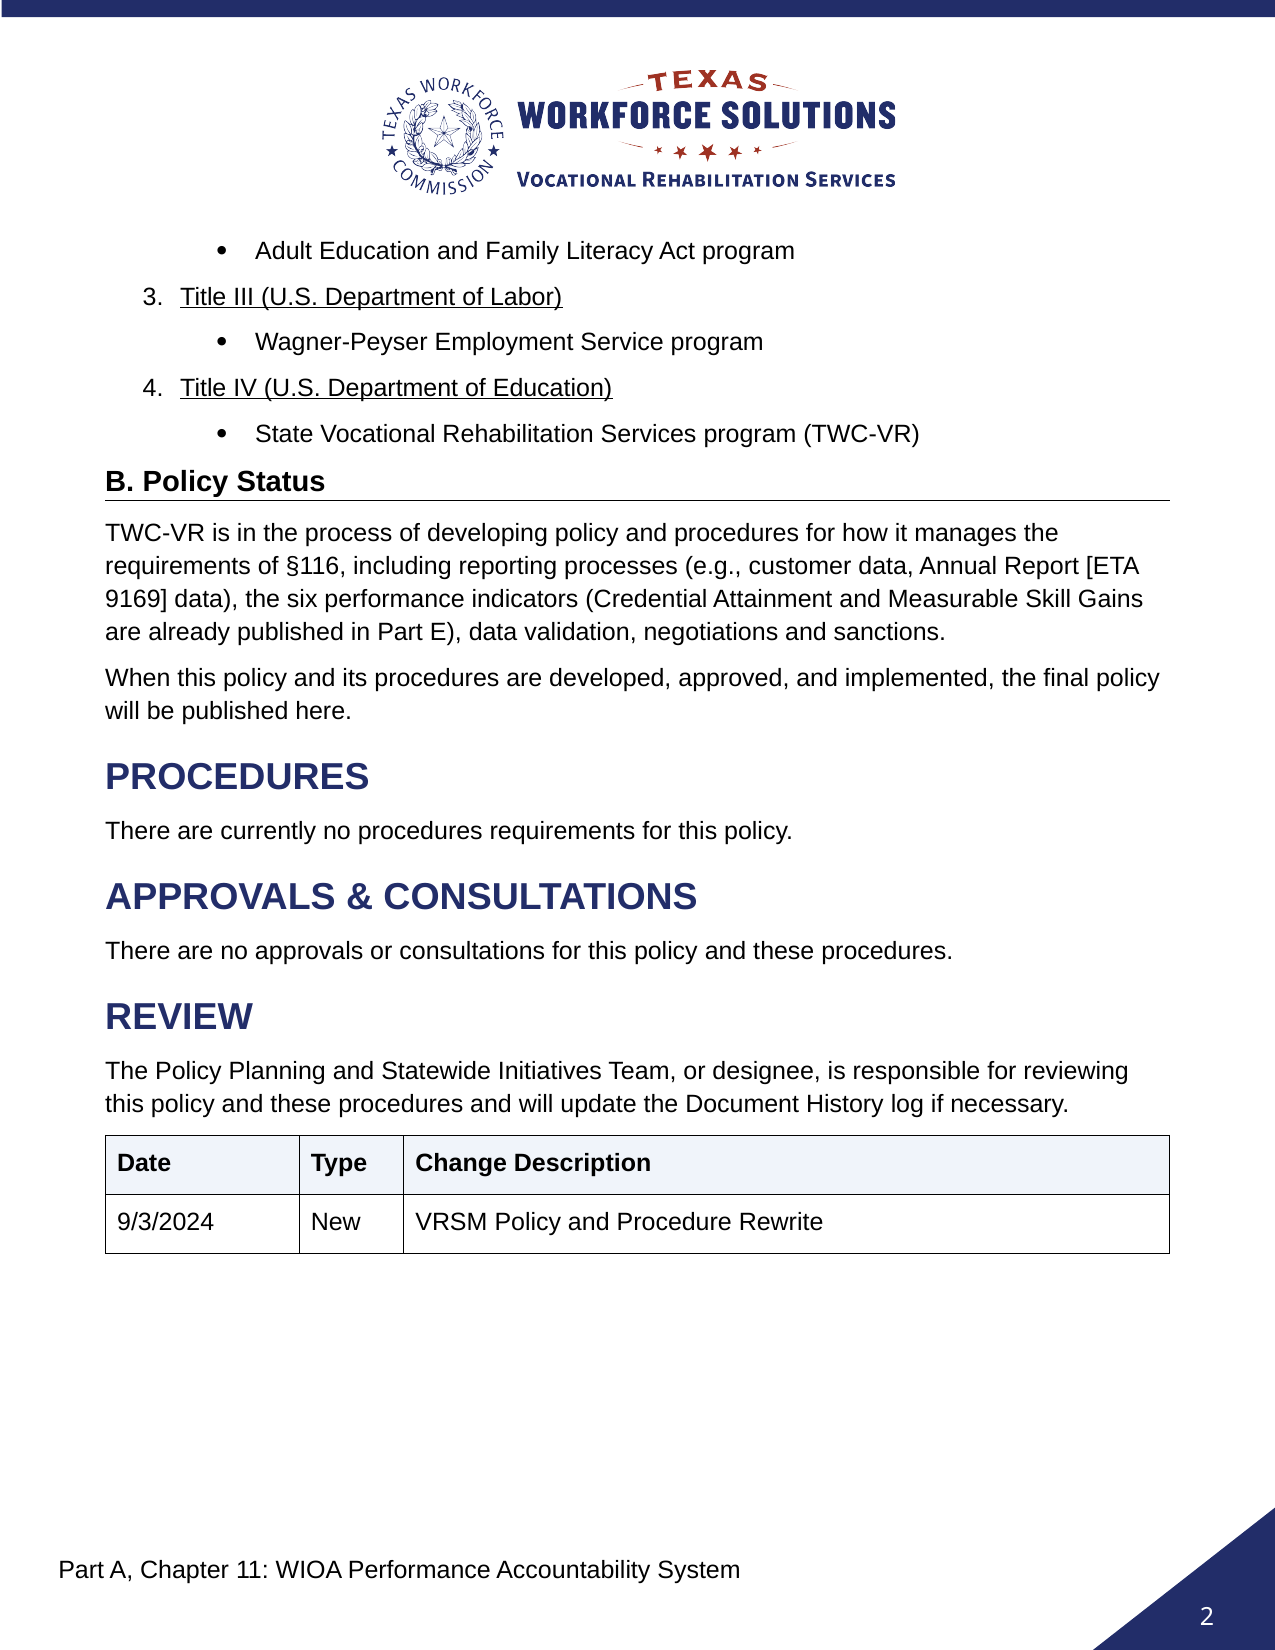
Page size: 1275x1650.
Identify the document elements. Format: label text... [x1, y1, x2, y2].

subtitle APPROVALS & CONSULTATIONS [105, 874, 1170, 917]
list Title III (U.S. Department of Labor) [142, 282, 1170, 311]
table_header Change Description [404, 1136, 1169, 1194]
list Wagner-Peyser Employment Service program [217, 327, 1170, 356]
list State Vocational Rehabilitation Services program (TWC-VR) [217, 418, 1170, 447]
text There are currently no procedures requirements for this policy. [105, 816, 1170, 845]
picture [382, 70, 896, 195]
subtitle Policy Status [105, 464, 1170, 500]
table_cell VRSM Policy and Procedure Rewrite [404, 1195, 1169, 1253]
list Adult Education and Family Literacy Act program [217, 236, 1170, 265]
text REVIEW [105, 994, 1170, 1037]
table_cell 9/3/2024 [106, 1195, 299, 1253]
subtitle PROCEDURES [105, 754, 1170, 797]
list Title IV (U.S. Department of Education) [142, 373, 1170, 402]
text TWC-VR is in the process of developing policy and procedures for how it manages the requirements of §116, including reporting processes (e.g., customer data, Annual Report [ETA 9169] data), the six performance indicators (Credential Attainment and Measurable Skill Gains are already published in Part E), data validation, negotiations and sanctions. [105, 518, 1170, 646]
text The Policy Planning and Statewide Initiatives Team, or designee, is responsible for reviewing this policy and these procedures and will update the Document History log if necessary. [105, 1056, 1170, 1118]
table_cell New [300, 1195, 403, 1253]
text When this policy and its procedures are developed, approved, and implemented, the final policy will be published here. [105, 663, 1170, 725]
text There are no approvals or consultations for this policy and these procedures. [105, 936, 1170, 965]
table_header Type [300, 1136, 403, 1194]
table_header Date [106, 1136, 299, 1194]
